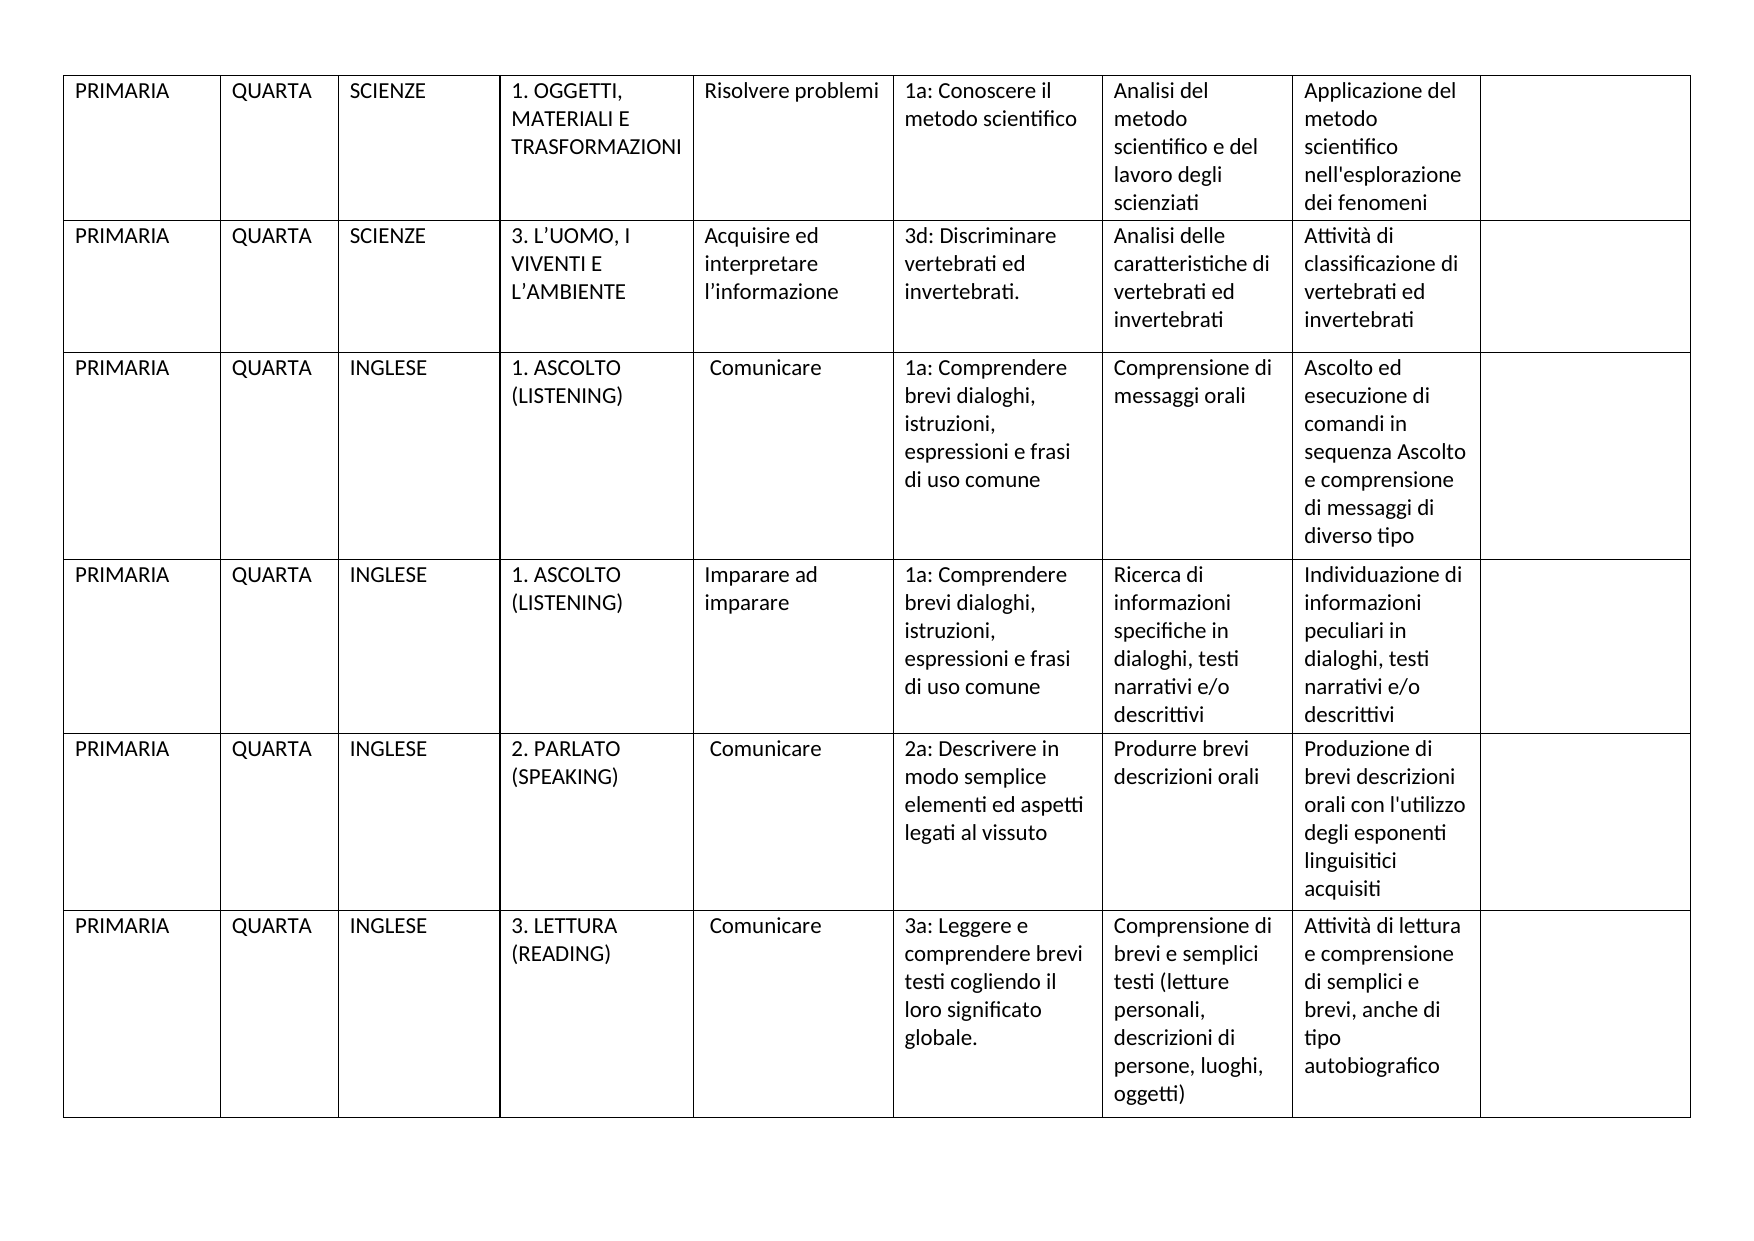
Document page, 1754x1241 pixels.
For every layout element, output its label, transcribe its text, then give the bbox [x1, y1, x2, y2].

table_cell Comprensione di brevi e semplici testi (letture personali, descrizioni di persone, luoghi, oggetti) [1103, 911, 1292, 1117]
table_cell [1481, 911, 1690, 1117]
table_cell PRIMARIA [64, 221, 220, 352]
table_cell SCIENZE [339, 76, 499, 220]
table_cell QUARTA [221, 76, 338, 220]
table_cell INGLESE [339, 560, 499, 733]
table_cell PRIMARIA [64, 76, 220, 220]
table_cell Analisi del metodo scientifico e del lavoro degli scienziati [1103, 76, 1292, 220]
table_cell [1481, 560, 1690, 733]
table_cell 3. L’UOMO, I VIVENTI E L’AMBIENTE [501, 221, 693, 352]
table_cell 1a: Comprendere brevi dialoghi, istruzioni, espressioni e frasi di uso comune [894, 560, 1102, 733]
table_cell Analisi delle caratteristiche di vertebrati ed invertebrati [1103, 221, 1292, 352]
table_cell Produzione di brevi descrizioni orali con l'utilizzo degli esponenti linguisitici acquisiti [1293, 734, 1480, 910]
table_cell Attività di lettura e comprensione di semplici e brevi, anche di tipo autobiografico [1293, 911, 1480, 1117]
table_cell 1. ASCOLTO (LISTENING) [501, 560, 693, 733]
table_cell Risolvere problemi [694, 76, 893, 220]
table_cell 2. PARLATO (SPEAKING) [501, 734, 693, 910]
table_cell Attività di classificazione di vertebrati ed invertebrati [1293, 221, 1480, 352]
table_cell Individuazione di informazioni peculiari in dialoghi, testi narrativi e/o descrittivi [1293, 560, 1480, 733]
table_cell Comunicare [694, 734, 893, 910]
table_cell PRIMARIA [64, 560, 220, 733]
table_cell 3. LETTURA (READING) [501, 911, 693, 1117]
table_cell [1481, 221, 1690, 352]
table_cell QUARTA [221, 560, 338, 733]
table_cell Ascolto ed esecuzione di comandi in sequenza Ascolto e comprensione di messaggi di diverso tipo [1293, 353, 1480, 559]
table_cell PRIMARIA [64, 734, 220, 910]
table_cell QUARTA [221, 353, 338, 559]
table_cell QUARTA [221, 911, 338, 1117]
table_cell INGLESE [339, 734, 499, 910]
table_cell Produrre brevi descrizioni orali [1103, 734, 1292, 910]
table_cell [1481, 734, 1690, 910]
table_cell Imparare ad imparare [694, 560, 893, 733]
table_cell PRIMARIA [64, 911, 220, 1117]
table_cell Ricerca di informazioni specifiche in dialoghi, testi narrativi e/o descrittivi [1103, 560, 1292, 733]
table_cell 3d: Discriminare vertebrati ed invertebrati. [894, 221, 1102, 352]
table_cell 1. OGGETTI, MATERIALI E TRASFORMAZIONI [501, 76, 693, 220]
table_cell INGLESE [339, 911, 499, 1117]
table_cell 1a: Comprendere brevi dialoghi, istruzioni, espressioni e frasi di uso comune [894, 353, 1102, 559]
table_cell [1481, 76, 1690, 220]
table_cell Comprensione di messaggi orali [1103, 353, 1292, 559]
table_cell PRIMARIA [64, 353, 220, 559]
table_cell [1481, 353, 1690, 559]
table_cell 3a: Leggere e comprendere brevi testi cogliendo il loro significato globale. [894, 911, 1102, 1117]
table_cell 1a: Conoscere il metodo scientifico [894, 76, 1102, 220]
table_cell Acquisire ed interpretare l’informazione [694, 221, 893, 352]
table_cell Comunicare [694, 911, 893, 1117]
table_cell Comunicare [694, 353, 893, 559]
table_cell 1. ASCOLTO (LISTENING) [501, 353, 693, 559]
table_cell QUARTA [221, 734, 338, 910]
table_cell Applicazione del metodo scientifico nell'esplorazione dei fenomeni [1293, 76, 1480, 220]
table_cell 2a: Descrivere in modo semplice elementi ed aspetti legati al vissuto [894, 734, 1102, 910]
table_cell SCIENZE [339, 221, 499, 352]
table_cell INGLESE [339, 353, 499, 559]
table_cell QUARTA [221, 221, 338, 352]
